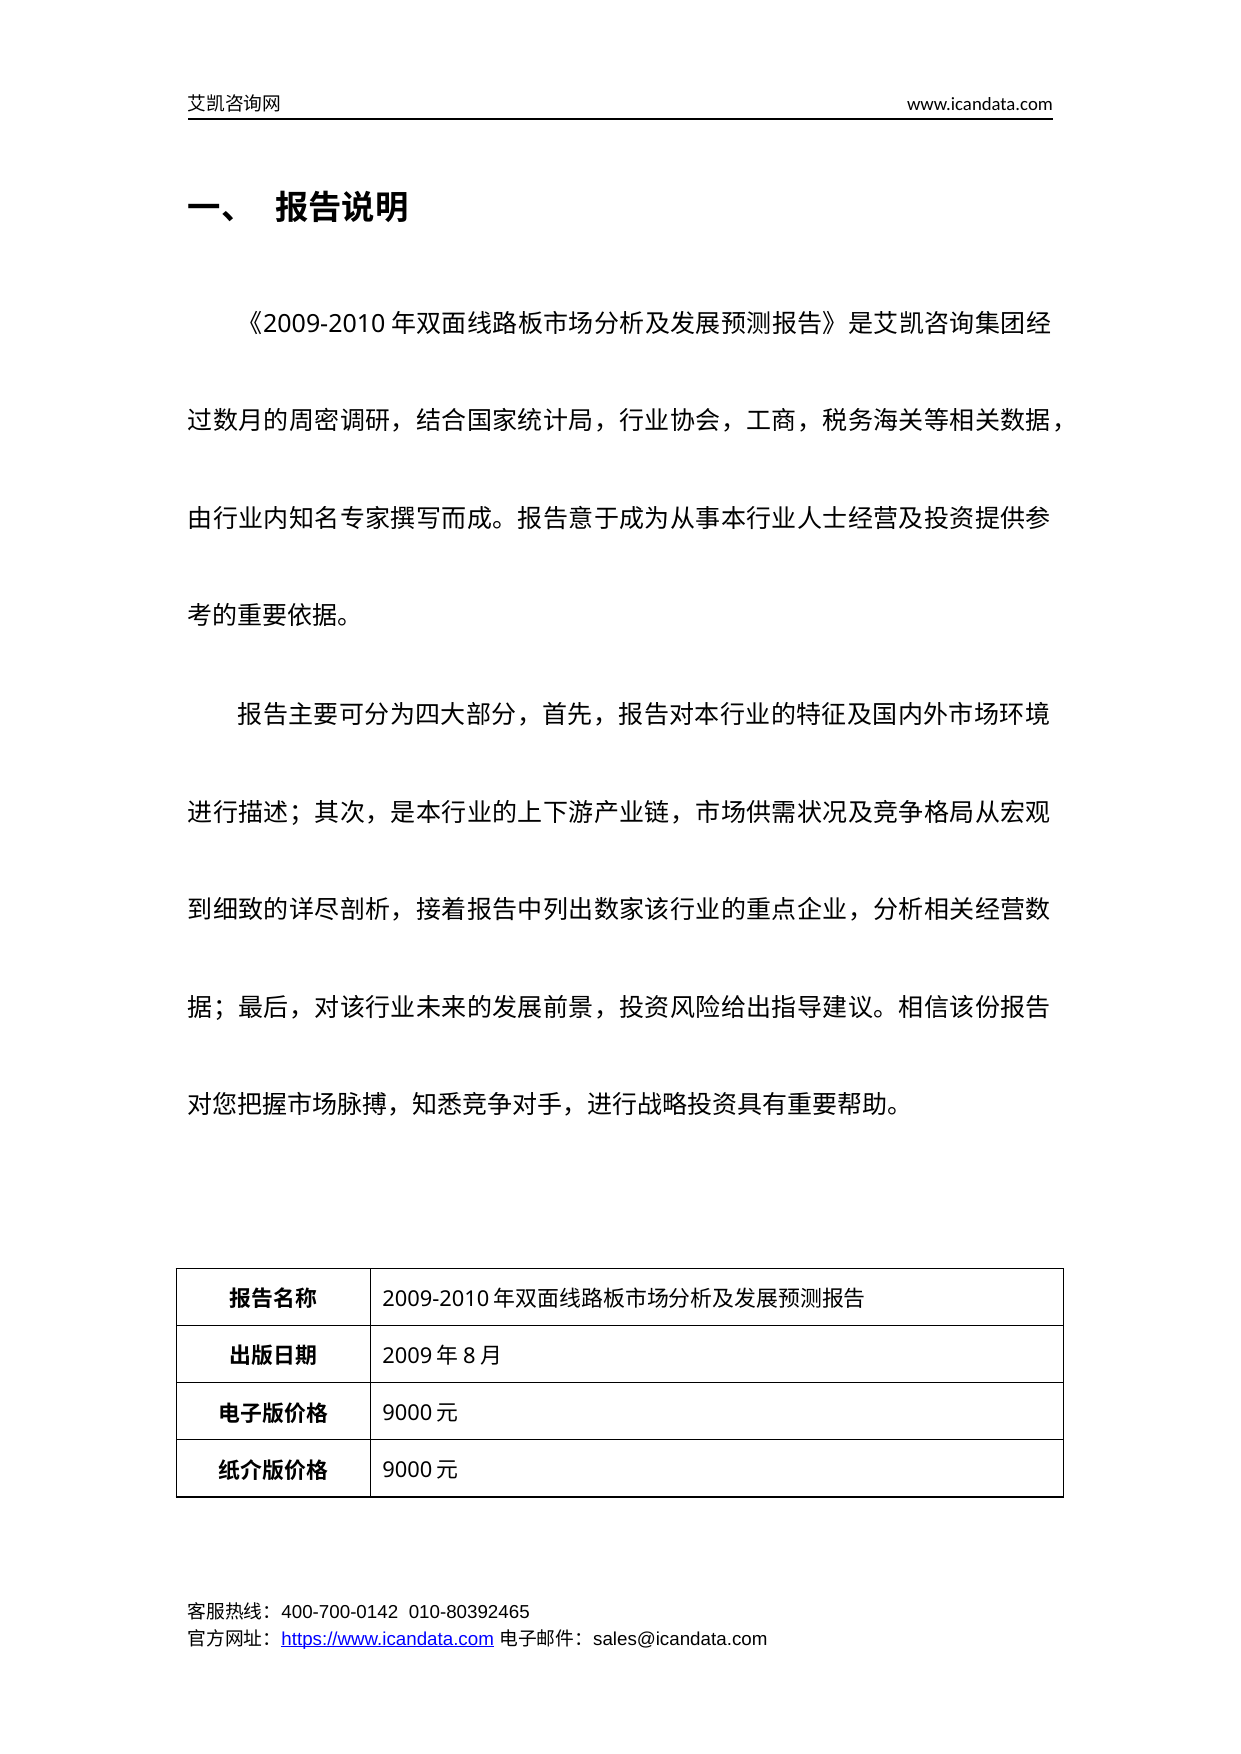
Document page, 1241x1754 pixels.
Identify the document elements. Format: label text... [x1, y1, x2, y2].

table_cell 出版日期 [177, 1326, 370, 1382]
table_cell 9000元 [371, 1383, 1063, 1439]
table_cell 纸介版价格 [177, 1440, 370, 1496]
table_cell 电子版价格 [177, 1383, 370, 1439]
text 报告主要可分为四大部分，首先，报告对本行业的特征及国内外市场环境进行描述；其次，是本行业的上下游产业链，市场供需状况及竞争格局从宏观到细致的详尽剖析，接着报告中列出数家该行业的重点企业，分析相关经营数据；最后，对该行业未来的发展前景，投资风险给出指导建议。相信该份报告对您把握市场脉搏，知悉竞争对手，进行战略投资具有重要帮助。 [187, 681, 1053, 1136]
subtitle 报告说明 [187, 172, 1053, 237]
table_cell 2009年8月 [371, 1326, 1063, 1382]
text 《2009-2010年双面线路板市场分析及发展预测报告》是艾凯咨询集团经过数月的周密调研，结合国家统计局，行业协会，工商，税务海关等相关数据，由行业内知名专家撰写而成。报告意于成为从事本行业人士经营及投资提供参考的重要依据。 [187, 289, 1053, 646]
table_header 报告名称 [177, 1269, 370, 1325]
table_header 2009-2010年双面线路板市场分析及发展预测报告 [371, 1269, 1063, 1325]
table_cell 9000元 [371, 1440, 1063, 1496]
